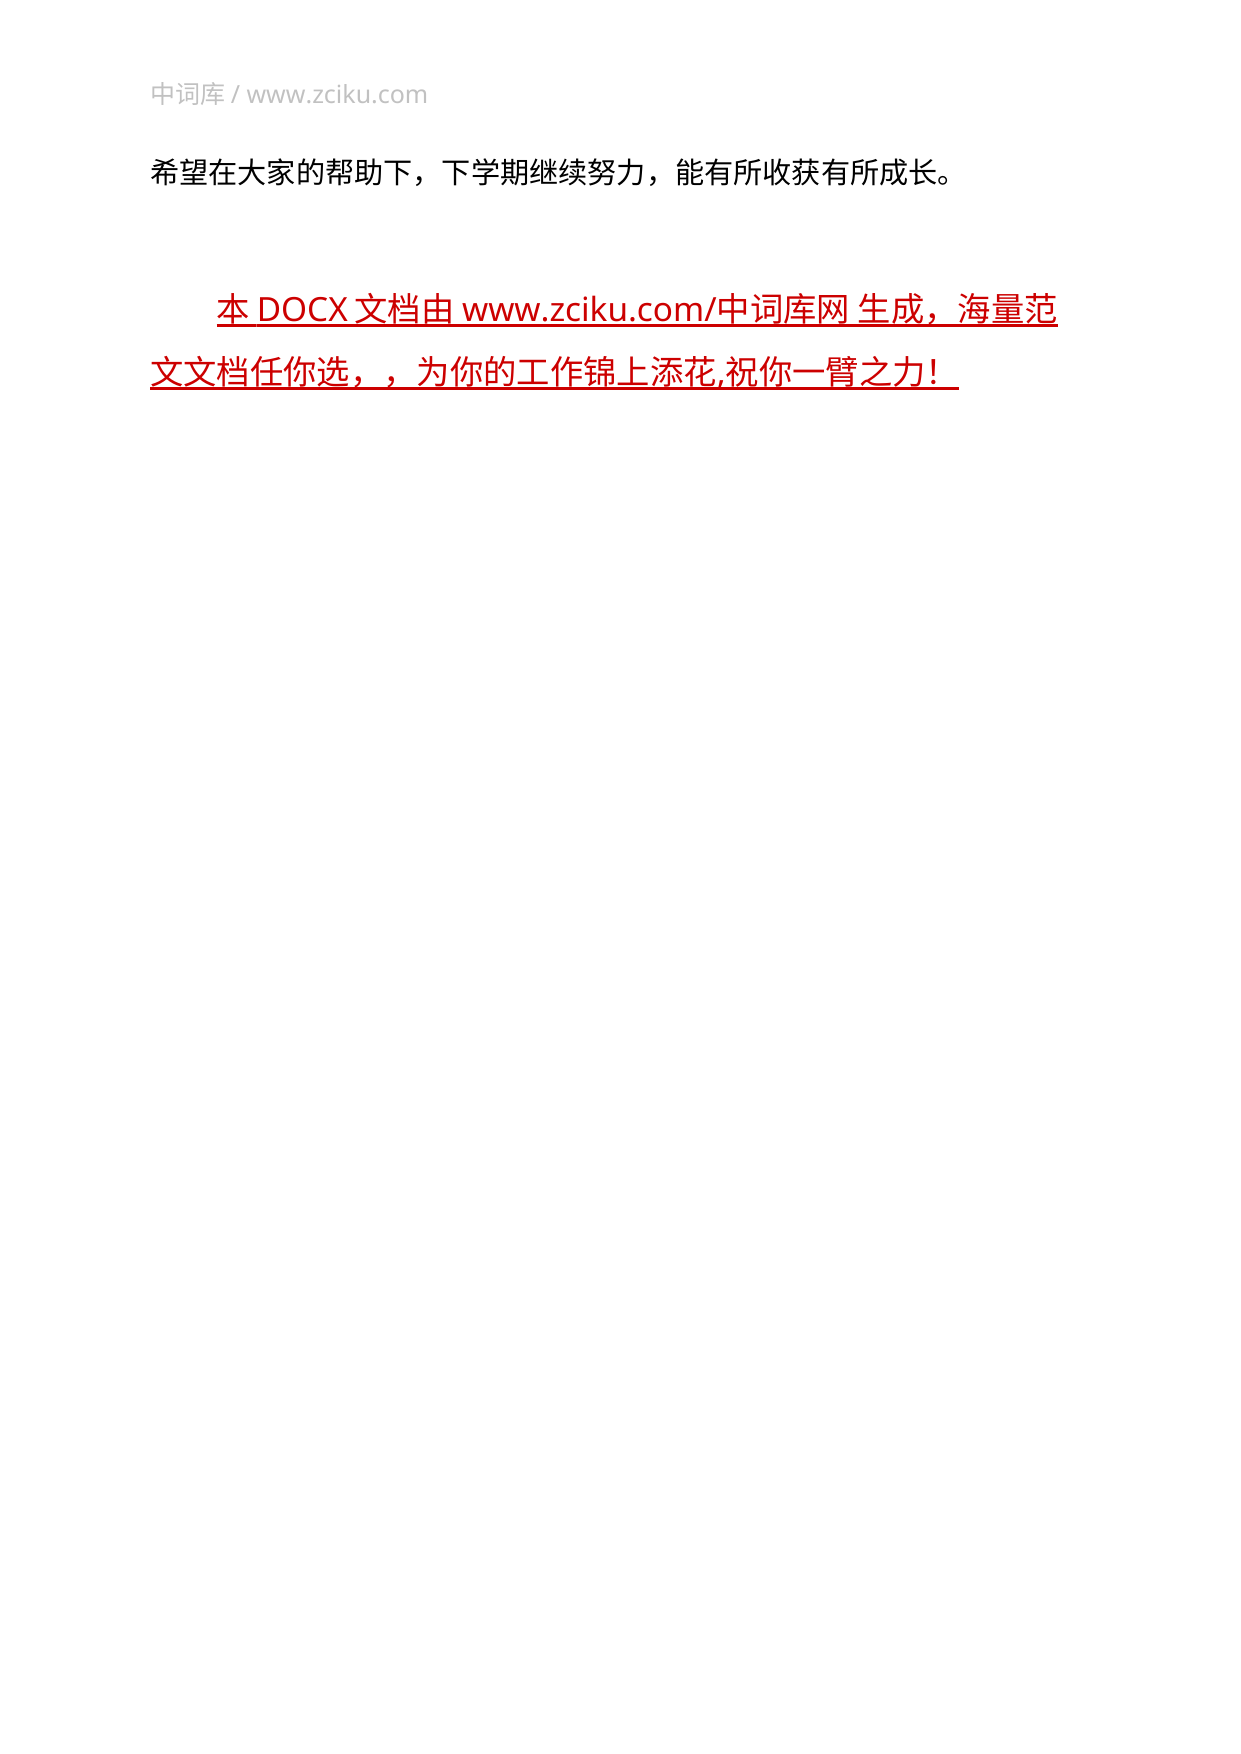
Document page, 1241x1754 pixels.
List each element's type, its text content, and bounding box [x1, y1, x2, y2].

text 本DOCX文档由 www.zciku.com/中词库网 生成，海量范文文档任你选，，为你的工作锦上添花,祝你一臂之力！ [150, 283, 1090, 394]
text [150, 150, 1090, 192]
